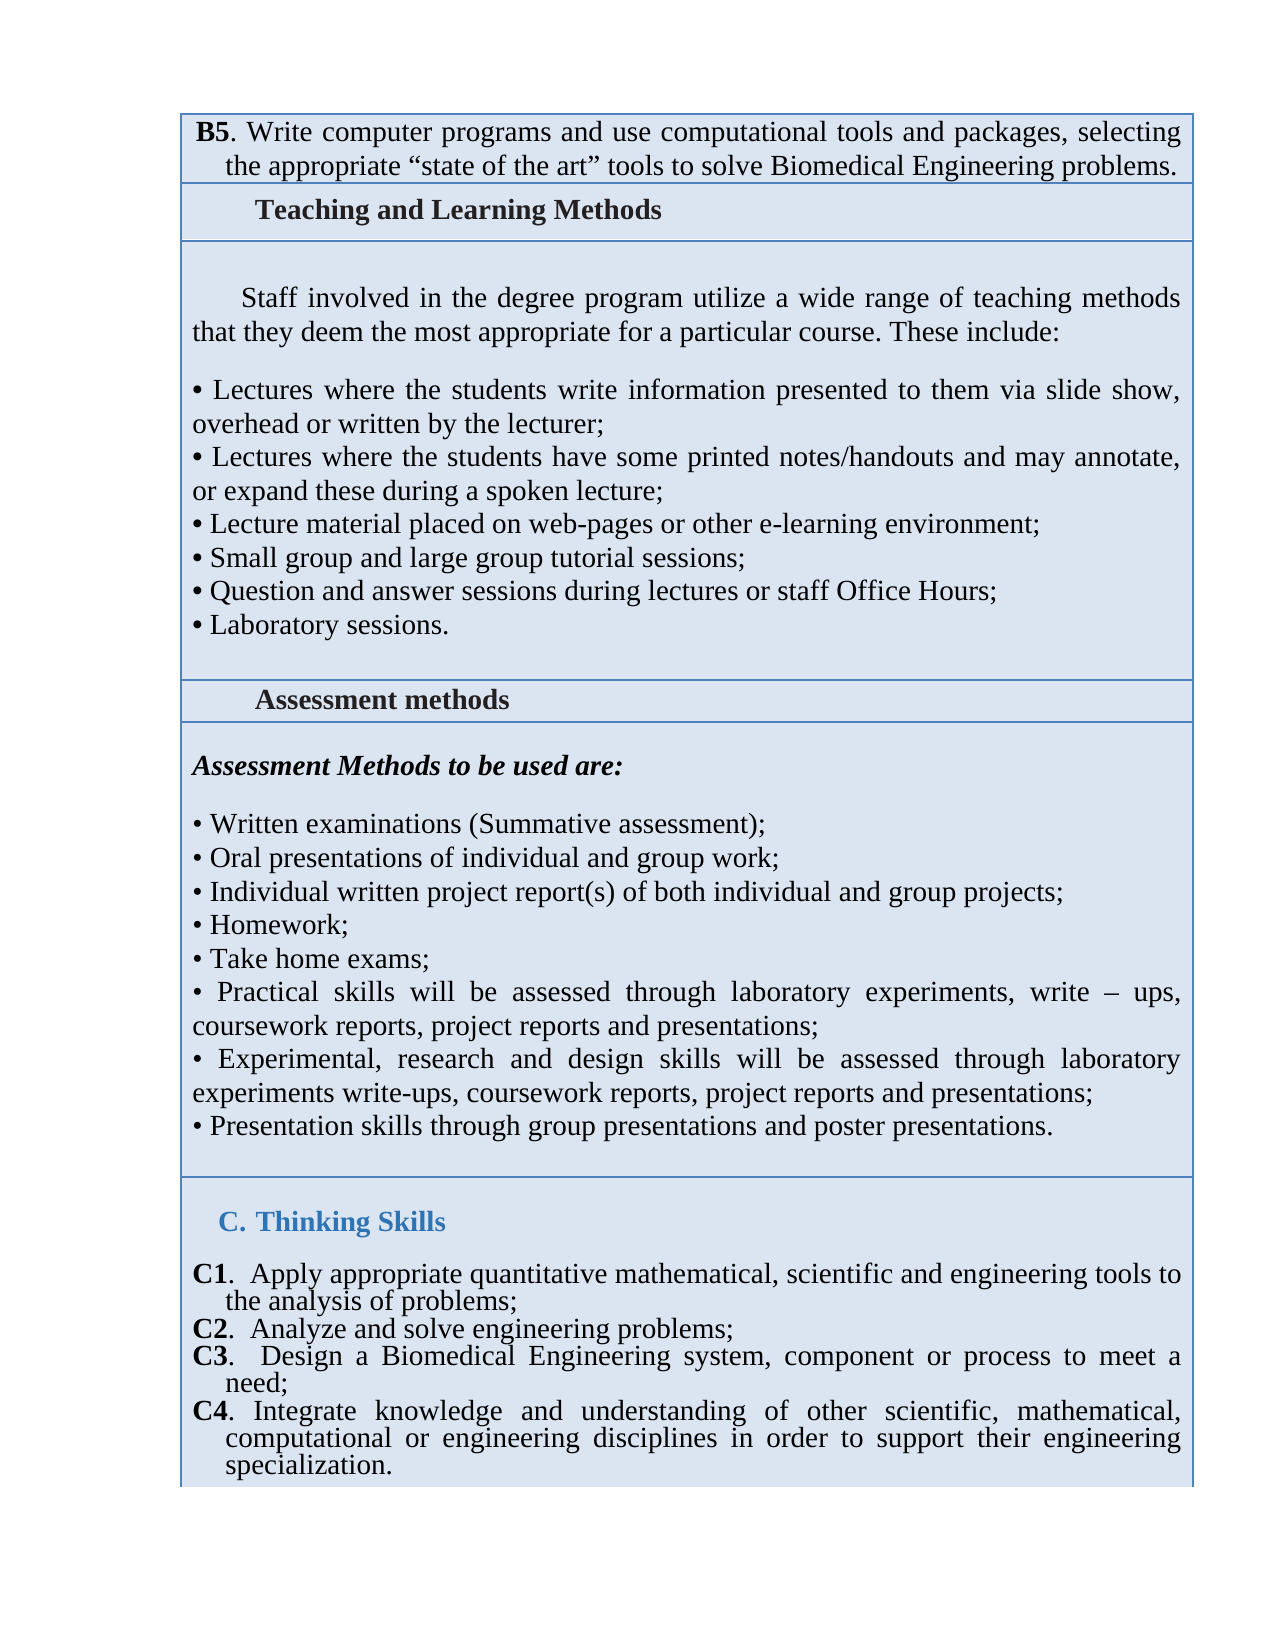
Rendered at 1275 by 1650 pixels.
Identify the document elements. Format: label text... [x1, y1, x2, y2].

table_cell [182, 115, 1192, 182]
table_cell Staff involved in the degree program utilize a wide range of teaching methods that they deem the most appropriate for a particular course. These include: • Lectures where the students write information presented to them via slide show, overhead or written by the lecturer; • Lectures where the students have some printed notes/handouts and may annotate, or expand these during a spoken lecture; • Lecture material placed on web-pages or other e-learning environment; • Small group and large group tutorial sessions; • Question and answer sessions during lectures or staff Office Hours; • Laboratory sessions. [182, 242, 1192, 679]
table_cell Thinking Skills C1. Apply appropriate quantitative mathematical, scientific and engineering tools to the analysis of problems; C2. Analyze and solve engineering problems; C3. Design a Biomedical Engineering system, component or process to meet a need; C4. Integrate knowledge and understanding of other scientific, mathematical, computational or engineering disciplines in order to support their engineering specialization. [182, 1178, 1192, 1487]
table_cell Teaching and Learning Methods [182, 184, 1192, 239]
table_cell Assessment methods [182, 681, 1192, 721]
table_cell Assessment Methods to be used are: • Written examinations (Summative assessment); • Oral presentations of individual and group work; • Individual written project report(s) of both individual and group projects; • Homework; • Take home exams; • Practical skills will be assessed through laboratory experiments, write – ups, coursework reports, project reports and presentations; • Experimental, research and design skills will be assessed through laboratory experiments write-ups, coursework reports, project reports and presentations; • Presentation skills through group presentations and poster presentations. [182, 723, 1192, 1176]
